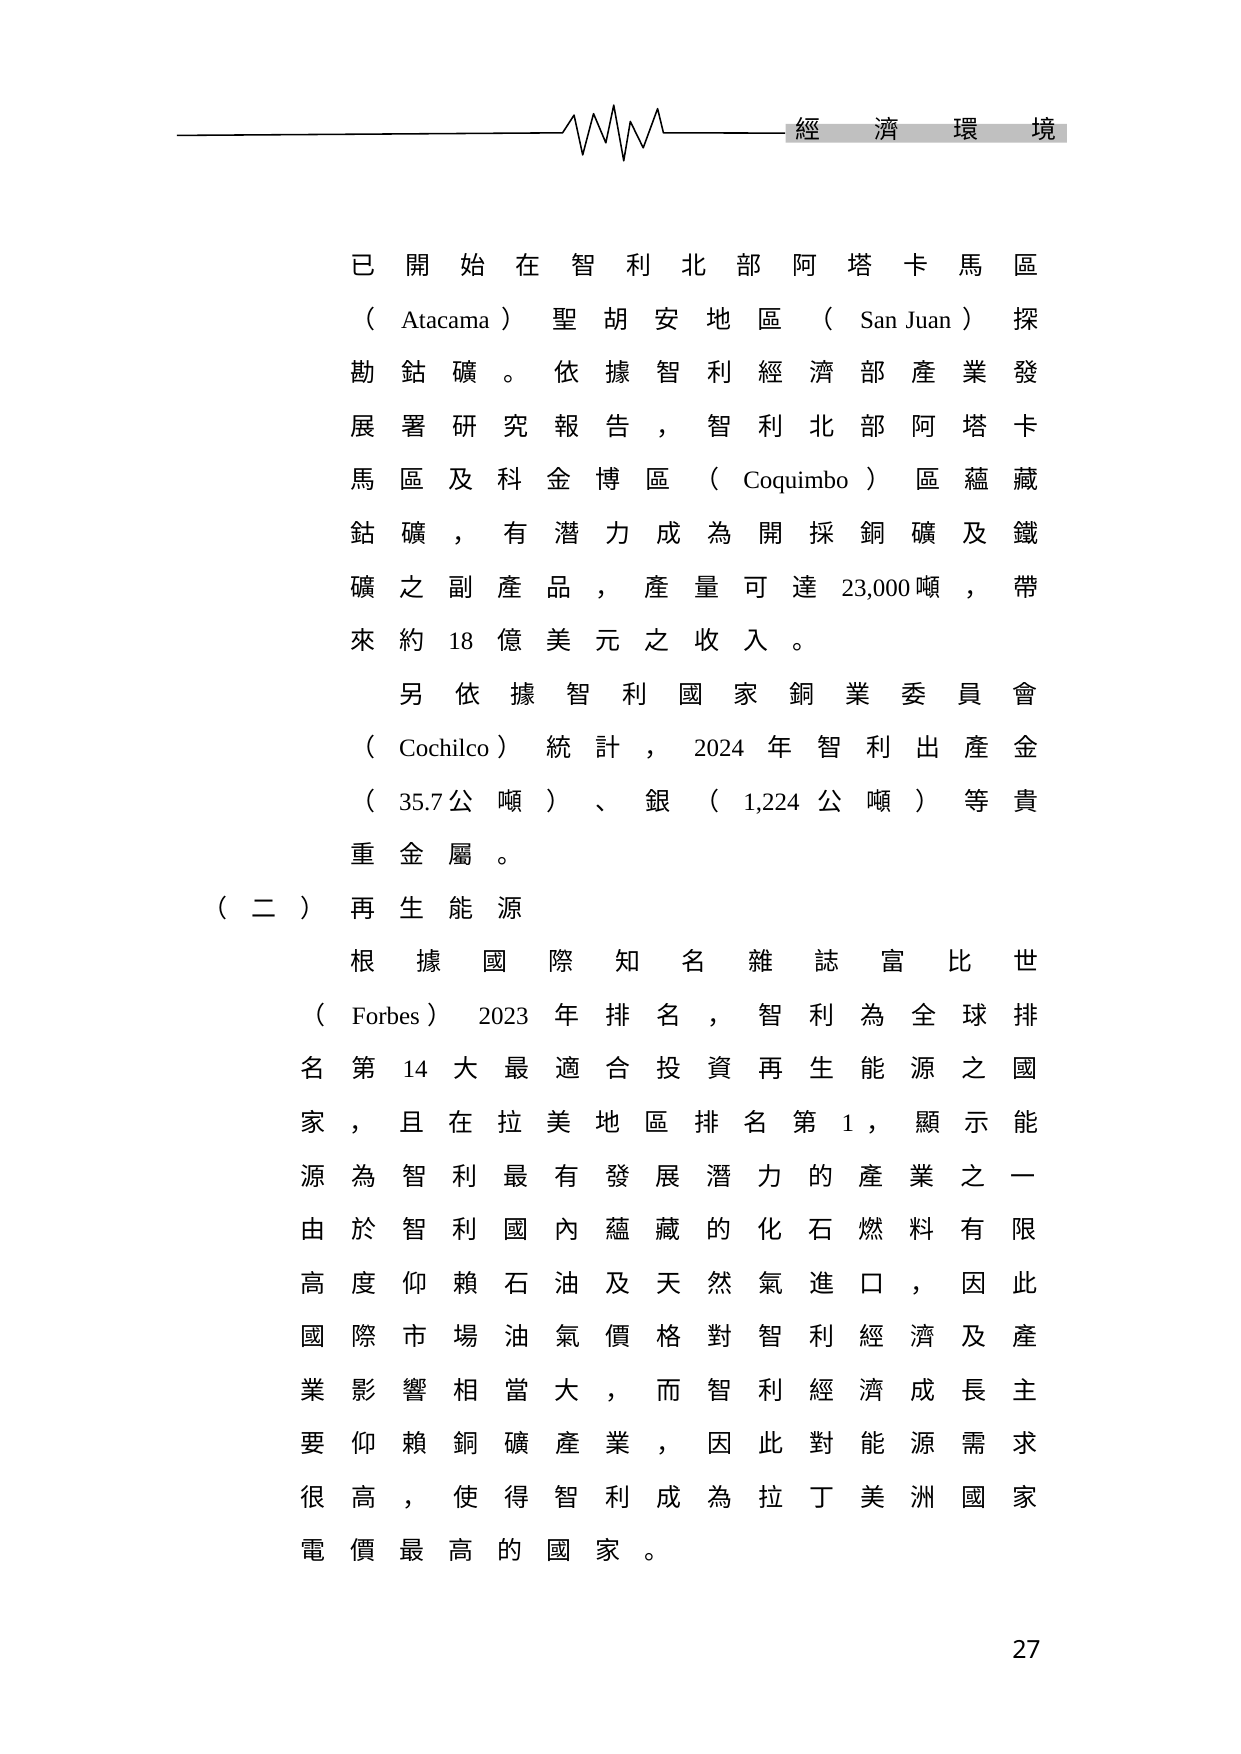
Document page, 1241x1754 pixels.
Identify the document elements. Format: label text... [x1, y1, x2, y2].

text 根據國際知名雜誌富比世（Forbes）2023年排名，智利為全球排名第14大最適合投資再生能源之國家，且在拉美地區排名第1，顯示能源為智利最有發展潛力的產業之一。由於智利國內蘊藏的化石燃料有限，高度仰賴石油及天然氣進口，因此國際市場油氣價格對智利經濟及產業影響相當大，而智利經濟成長主要仰賴銅礦產業，因此對能源需求很高，使得智利成為拉丁美洲國家電價最高的國家。 [276, 933, 1063, 1576]
text 另依據智利國家銅業委員會（Cochilco）統計，2024年智利出產金（35.7公噸）、銀（1,224公噸）等貴重金屬。 [325, 666, 1063, 880]
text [325, 237, 1063, 666]
text （二）再生能源 [202, 880, 1063, 933]
